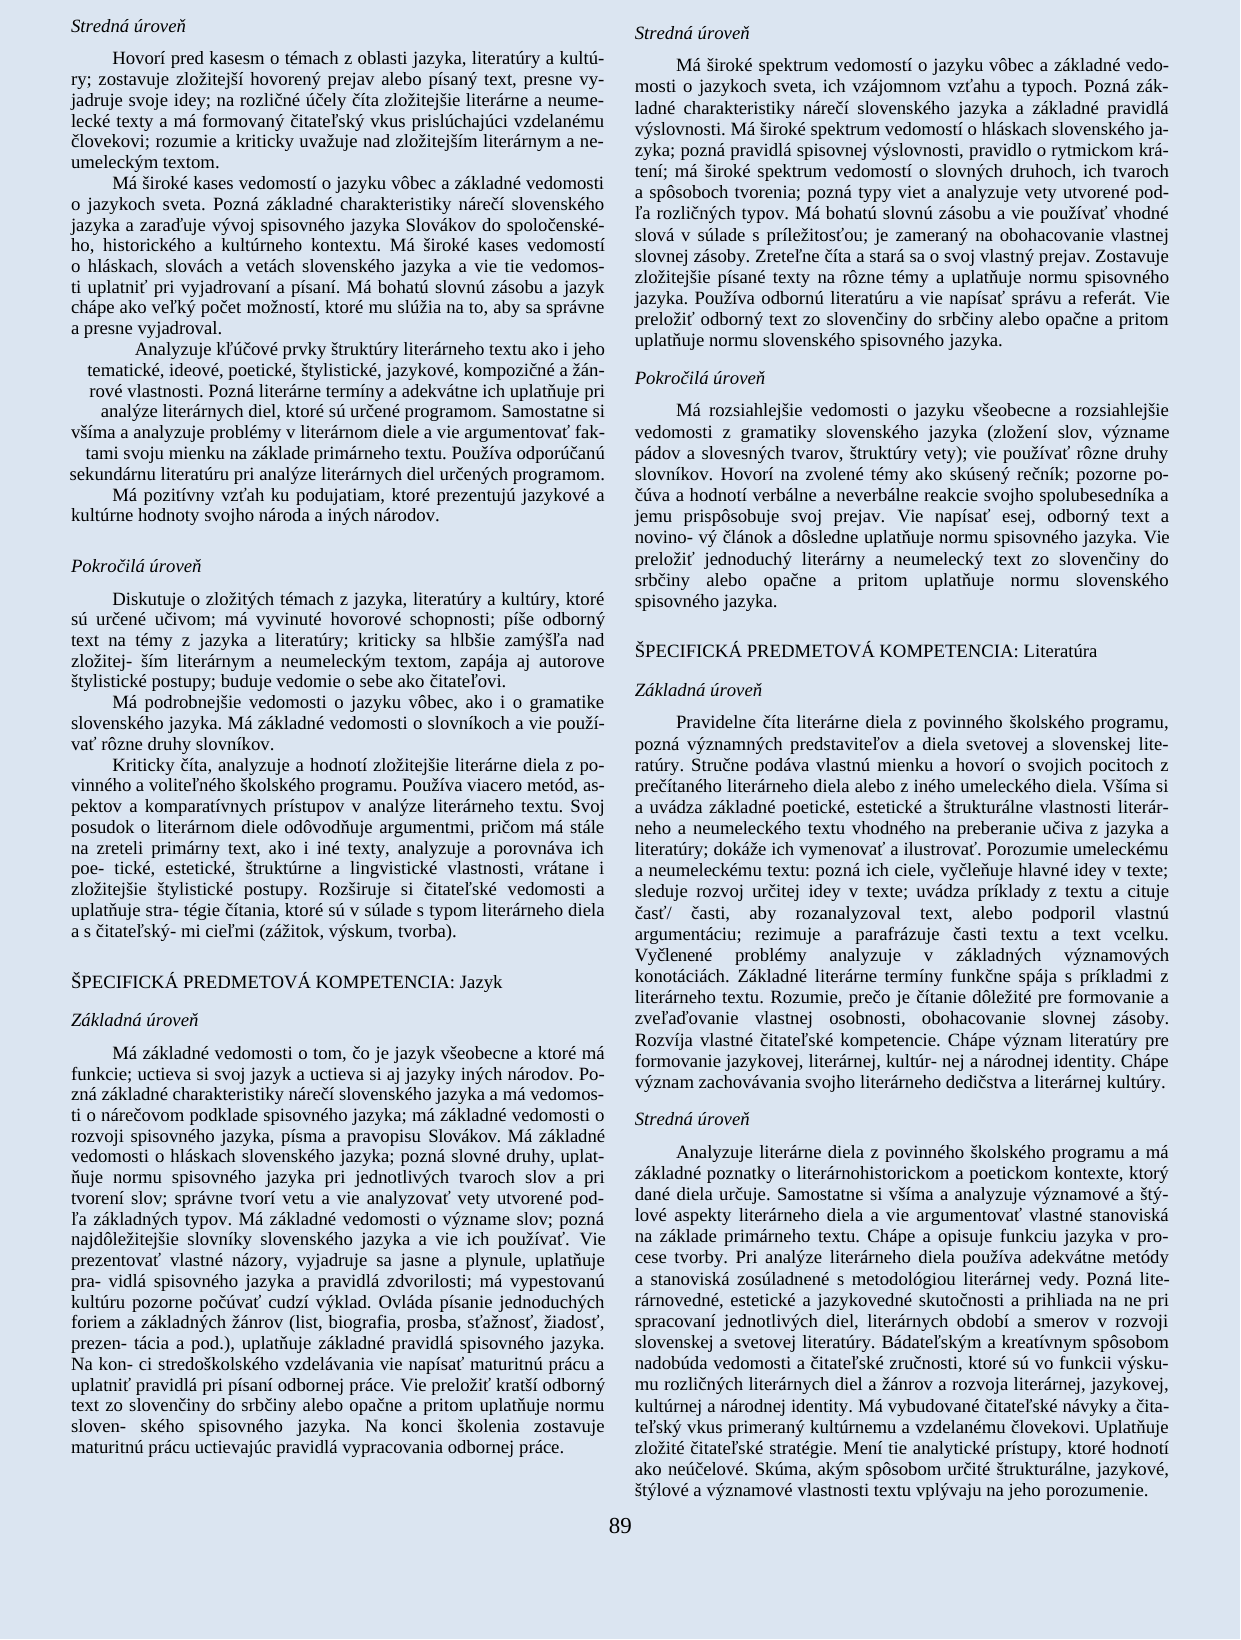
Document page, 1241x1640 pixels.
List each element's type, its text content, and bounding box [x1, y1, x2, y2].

text Má rozsiahlejšie vedomosti o jazyku všeobecne a rozsiahlejšie vedomosti z gramatiky slovenského jazyka (zložení slov, význame pádov a slovesných tvarov, štruktúry vety); vie používať rôzne druhy slovníkov. Hovorí na zvolené témy ako skúsený rečník; pozorne po- čúva a hodnotí verbálne a neverbálne reakcie svojho spolubesedníka a jemu prispôsobuje svoj prejav. Vie napísať esej, odborný text a novino- vý článok a dôsledne uplatňuje normu spisovného jazyka. Vie preložiť jednoduchý literárny a neumelecký text zo slovenčiny do srbčiny alebo opačne a pritom uplatňuje normu slovenského spisovného jazyka. [634, 400, 1169, 611]
text Pokročilá úroveň [634, 367, 1182, 388]
text Má pozitívny vzťah ku podujatiam, ktoré prezentujú jazykové a kultúrne hodnoty svojho národa a iných národov. [71, 484, 605, 526]
text Má základné vedomosti o tom, čo je jazyk všeobecne a ktoré má funkcie; uctieva si svoj jazyk a uctieva si aj jazyky iných národov. Po- zná základné charakteristiky nárečí slovenského jazyka a má vedomos- ti o nárečovom podklade spisovného jazyka; má základné vedomosti o rozvoji spisovného jazyka, písma a pravopisu Slovákov. Má základné vedomosti o hláskach slovenského jazyka; pozná slovné druhy, uplat- ňuje normu spisovného jazyka pri jednotlivých tvaroch slov a pri tvorení slov; správne tvorí vetu a vie analyzovať vety utvorené pod- ľa základných typov. Má základné vedomosti o význame slov; pozná najdôležitejšie slovníky slovenského jazyka a vie ich používať. Vie prezentovať vlastné názory, vyjadruje sa jasne a plynule, uplatňuje pra- vidlá spisovného jazyka a pravidlá zdvorilosti; má vypestovanú kultúru pozorne počúvať cudzí výklad. Ovláda písanie jednoduchých foriem a základných žánrov (list, biografia, prosba, sťažnosť, žiadosť, prezen- tácia a pod.), uplatňuje základné pravidlá spisovného jazyka. Na kon- ci stredoškolského vzdelávania vie napísať maturitnú prácu a uplatniť pravidlá pri písaní odbornej práce. Vie preložiť kratší odborný text zo slovenčiny do srbčiny alebo opačne a pritom uplatňuje normu sloven- ského spisovného jazyka. Na konci školenia zostavuje maturitnú prácu uctievajúc pravidlá vypracovania odbornej práce. [71, 1043, 605, 1457]
text Má široké spektrum vedomostí o jazyku vôbec a základné vedo- mosti o jazykoch sveta, ich vzájomnom vzťahu a typoch. Pozná zák- ladné charakteristiky nárečí slovenského jazyka a základné pravidlá výslovnosti. Má široké spektrum vedomostí o hláskach slovenského ja- zyka; pozná pravidlá spisovnej výslovnosti, pravidlo o rytmickom krá- tení; má široké spektrum vedomostí o slovných druhoch, ich tvaroch a spôsoboch tvorenia; pozná typy viet a analyzuje vety utvorené pod- ľa rozličných typov. Má bohatú slovnú zásobu a vie používať vhodné slová v súlade s príležitosťou; je zameraný na obohacovanie vlastnej slovnej zásoby. Zreteľne číta a stará sa o svoj vlastný prejav. Zostavuje zložitejšie písané texty na rôzne témy a uplatňuje normu spisovného jazyka. Používa odbornú literatúru a vie napísať správu a referát. Vie preložiť odborný text zo slovenčiny do srbčiny alebo opačne a pritom uplatňuje normu slovenského spisovného jazyka. [634, 55, 1170, 351]
text Diskutuje o zložitých témach z jazyka, literatúry a kultúry, ktoré sú určené učivom; má vyvinuté hovorové schopnosti; píše odborný text na témy z jazyka a literatúry; kriticky sa hlbšie zamýšľa nad zložitej- ším literárnym a neumeleckým textom, zapája aj autorove štylistické postupy; buduje vedomie o sebe ako čitateľovi. [71, 588, 605, 692]
text Hovorí pred kasesm o témach z oblasti jazyka, literatúry a kultú- ry; zostavuje zložitejší hovorený prejav alebo písaný text, presne vy- jadruje svoje idey; na rozličné účely číta zložitejšie literárne a neume- lecké texty a má formovaný čitateľský vkus prislúchajúci vzdelanému človekovi; rozumie a kriticky uvažuje nad zložitejším literárnym a ne- umeleckým textom. [71, 48, 605, 172]
text Základná úroveň [634, 678, 1182, 700]
text Kriticky číta, analyzuje a hodnotí zložitejšie literárne diela z po- vinného a voliteľného školského programu. Používa viacero metód, as- pektov a komparatívnych prístupov v analýze literárneho textu. Svoj posudok o literárnom diele odôvodňuje argumentmi, pričom má stále na zreteli primárny text, ako i iné texty, analyzuje a porovnáva ich poe- tické, estetické, štruktúrne a lingvistické vlastnosti, vrátane i zložitejšie štylistické postupy. Rozširuje si čitateľské vedomosti a uplatňuje stra- tégie čítania, ktoré sú v súlade s typom literárneho diela a s čitateľský- mi cieľmi (zážitok, výskum, tvorba). [71, 754, 605, 941]
text Analyzuje literárne diela z povinného školského programu a má základné poznatky o literárnohistorickom a poetickom kontexte, ktorý dané diela určuje. Samostatne si všíma a analyzuje významové a štý- lové aspekty literárneho diela a vie argumentovať vlastné stanoviská na základe primárneho textu. Chápe a opisuje funkciu jazyka v pro- cese tvorby. Pri analýze literárneho diela používa adekvátne metódy a stanoviská zosúladnené s metodológiou literárnej vedy. Pozná lite- rárnovedné, estetické a jazykovedné skutočnosti a prihliada na ne pri spracovaní jednotlivých diel, literárnych období a smerov v rozvoji slovenskej a svetovej literatúry. Bádateľským a kreatívnym spôsobom nadobúda vedomosti a čitateľské zručnosti, ktoré sú vo funkcii výsku- mu rozličných literárnych diel a žánrov a rozvoja literárnej, jazykovej, kultúrnej a národnej identity. Má vybudované čitateľské návyky a čita- teľský vkus primeraný kultúrnemu a vzdelanému človekovi. Uplatňuje zložité čitateľské stratégie. Mení tie analytické prístupy, ktoré hodnotí ako neúčelové. Skúma, akým spôsobom určité štrukturálne, jazykové, štýlové a významové vlastnosti textu vplývaju na jeho porozumenie. [634, 1141, 1170, 1501]
text Stredná úroveň [71, 15, 609, 36]
text Základná úroveň [71, 1009, 609, 1031]
text Má široké kases vedomostí o jazyku vôbec a základné vedomosti o jazykoch sveta. Pozná základné charakteristiky nárečí slovenského jazyka a zaraďuje vývoj spisovného jazyka Slovákov do spoločenské- ho, historického a kultúrneho kontextu. Má široké kases vedomostí o hláskach, slovách a vetách slovenského jazyka a vie tie vedomos- ti uplatniť pri vyjadrovaní a písaní. Má bohatú slovnú zásobu a jazyk chápe ako veľký počet možností, ktoré mu slúžia na to, aby sa správne a presne vyjadroval. [71, 173, 605, 339]
text ŠPECIFICKÁ PREDMETOVÁ KOMPETENCIA: Jazyk [71, 971, 609, 992]
text Má podrobnejšie vedomosti o jazyku vôbec, ako i o gramatike slovenského jazyka. Má základné vedomosti o slovníkoch a vie použí- vať rôzne druhy slovníkov. [71, 692, 605, 754]
text ŠPECIFICKÁ PREDMETOVÁ KOMPETENCIA: Literatúra [634, 640, 1182, 661]
text Stredná úroveň [634, 22, 1182, 43]
text Pokročilá úroveň [71, 555, 609, 577]
text Stredná úroveň [634, 1108, 1182, 1129]
text Analyzuje kľúčové prvky štruktúry literárneho textu ako i jeho tematické, ideové, poetické, štylistické, jazykové, kompozičné a žán- rové vlastnosti. Pozná literárne termíny a adekvátne ich uplatňuje pri analýze literárnych diel, ktoré sú určené programom. Samostatne si všíma a analyzuje problémy v literárnom diele a vie argumentovať fak- tami svoju mienku na základe primárneho textu. Používa odporúčanú sekundárnu literatúru pri analýze literárnych diel určených programom. [66, 339, 605, 484]
text Pravidelne číta literárne diela z povinného školského programu, pozná významných predstaviteľov a diela svetovej a slovenskej lite- ratúry. Stručne podáva vlastnú mienku a hovorí o svojich pocitoch z prečítaného literárneho diela alebo z iného umeleckého diela. Všíma si a uvádza základné poetické, estetické a štrukturálne vlastnosti literár- neho a neumeleckého textu vhodného na preberanie učiva z jazyka a literatúry; dokáže ich vymenovať a ilustrovať. Porozumie umeleckému a neumeleckému textu: pozná ich ciele, vyčleňuje hlavné idey v texte; sleduje rozvoj určitej idey v texte; uvádza príklady z textu a cituje časť/ časti, aby rozanalyzoval text, alebo podporil vlastnú argumentáciu; rezimuje a parafrázuje časti textu a text vcelku. Vyčlenené problémy analyzuje v základných významových konotáciách. Základné literárne termíny funkčne spája s príkladmi z literárneho textu. Rozumie, prečo je čítanie dôležité pre formovanie a zveľaďovanie vlastnej osobnosti, obohacovanie slovnej zásoby. Rozvíja vlastné čitateľské kompetencie. Chápe význam literatúry pre formovanie jazykovej, literárnej, kultúr- nej a národnej identity. Chápe význam zachovávania svojho literárneho dedičstva a literárnej kultúry. [634, 712, 1170, 1092]
